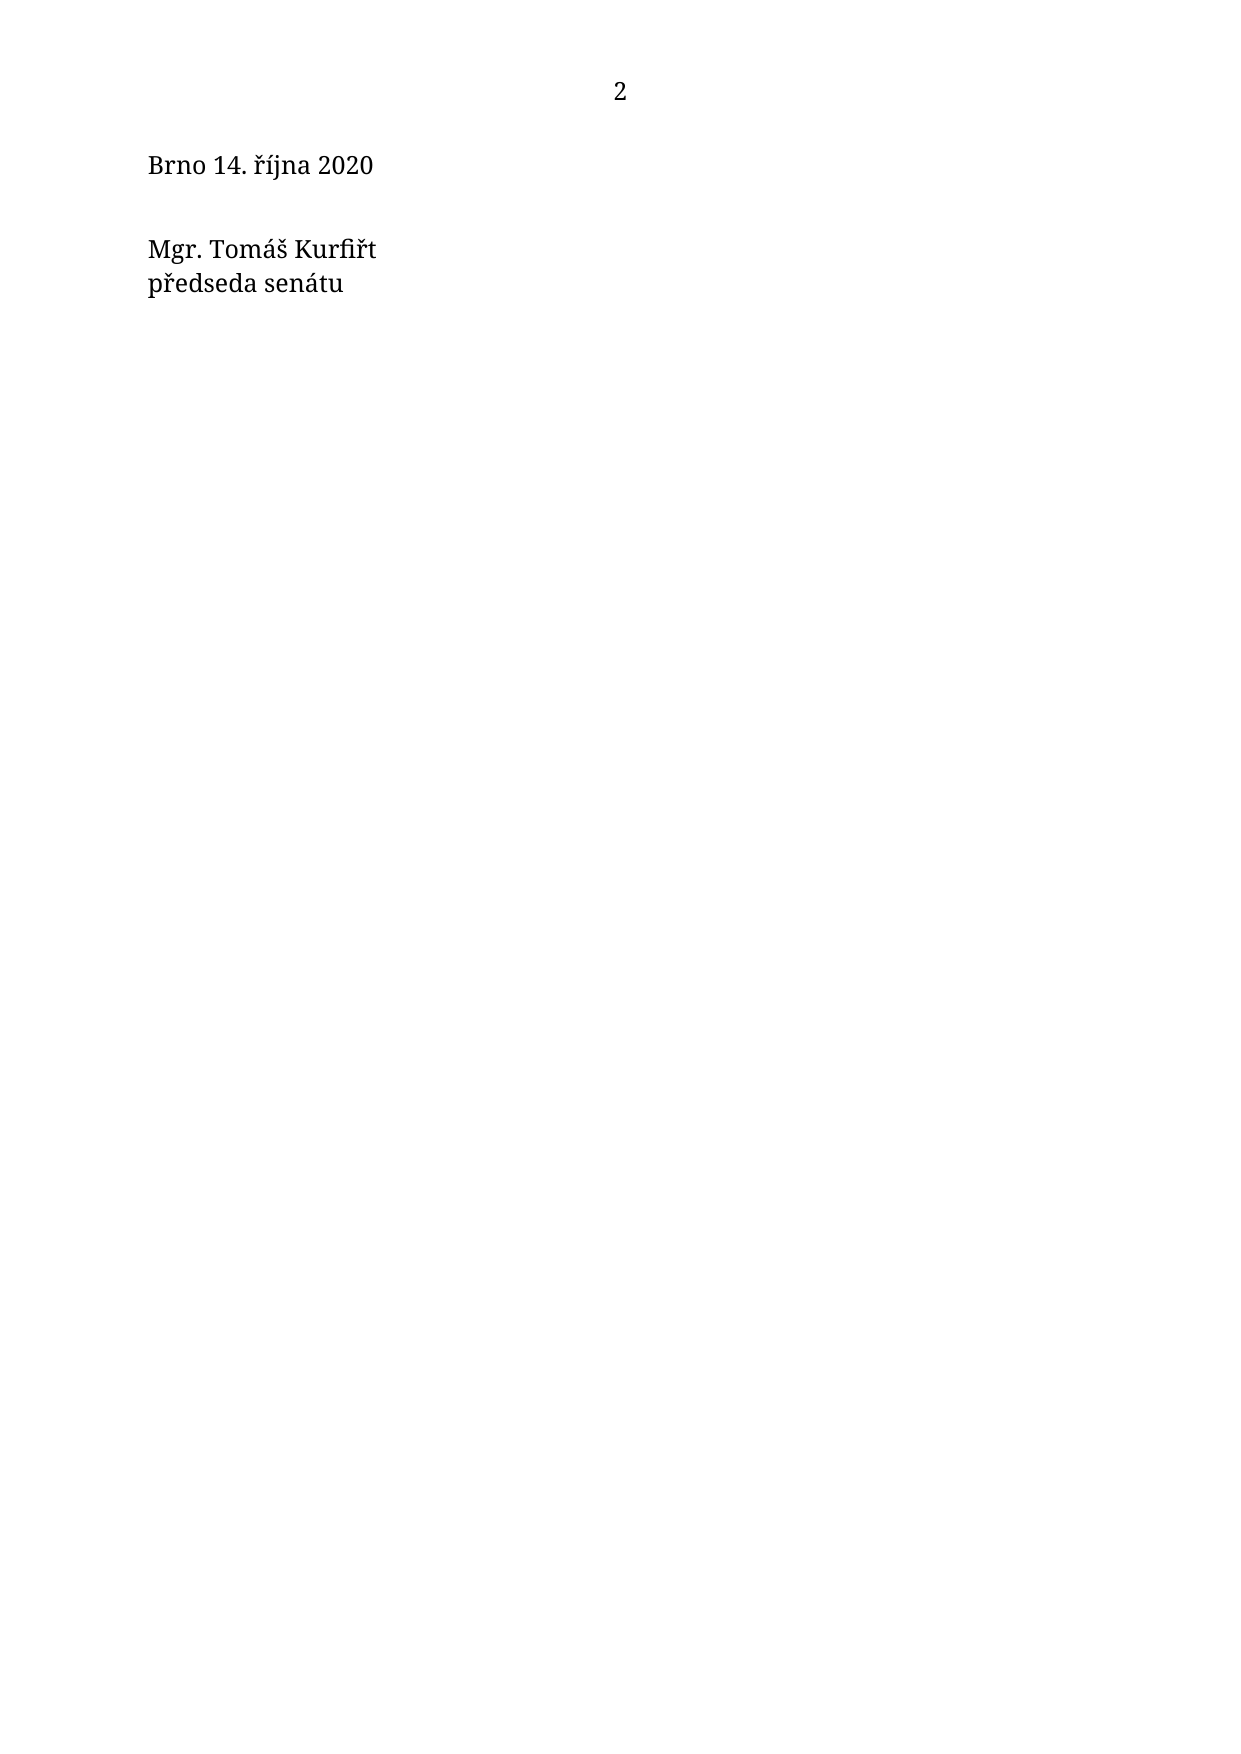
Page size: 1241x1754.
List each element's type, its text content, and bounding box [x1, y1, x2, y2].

text Mgr. Tomáš Kurfiřt předseda senátu [148, 232, 1093, 300]
text Brno 14. října 2020 [148, 148, 1093, 182]
